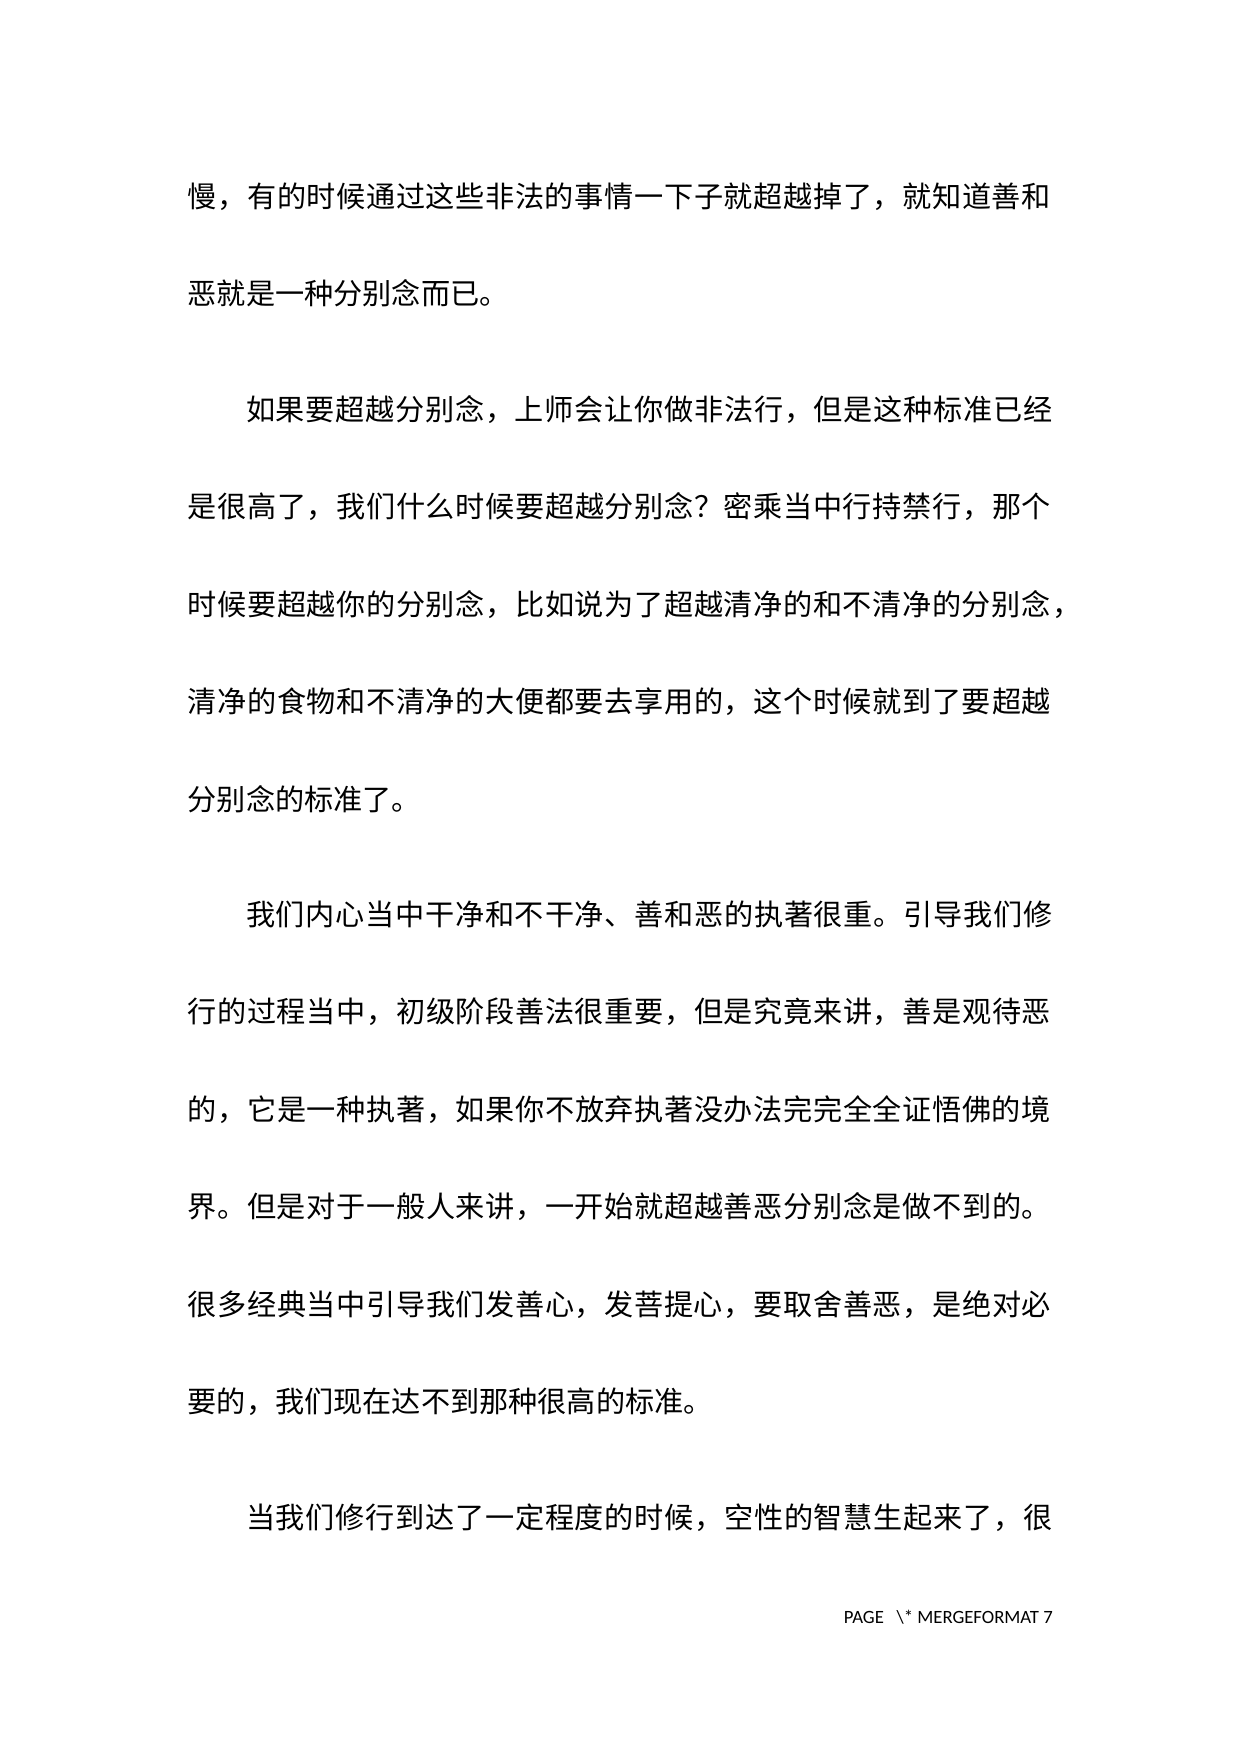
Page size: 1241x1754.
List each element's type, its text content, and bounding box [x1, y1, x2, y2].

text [187, 1483, 1053, 1548]
text 我们内心当中干净和不干净、善和恶的执著很重。引导我们修行的过程当中，初级阶段善法很重要，但是究竟来讲，善是观待恶的，它是一种执著，如果你不放弃执著没办法完完全全证悟佛的境界。但是对于一般人来讲，一开始就超越善恶分别念是做不到的。很多经典当中引导我们发善心，发菩提心，要取舍善恶，是绝对必要的，我们现在达不到那种很高的标准。 [187, 880, 1053, 1433]
text 如果要超越分别念，上师会让你做非法行，但是这种标准已经是很高了，我们什么时候要超越分别念？密乘当中行持禁行，那个时候要超越你的分别念，比如说为了超越清净的和不清净的分别念，清净的食物和不清净的大便都要去享用的，这个时候就到了要超越分别念的标准了。 [187, 375, 1053, 830]
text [187, 162, 1053, 324]
